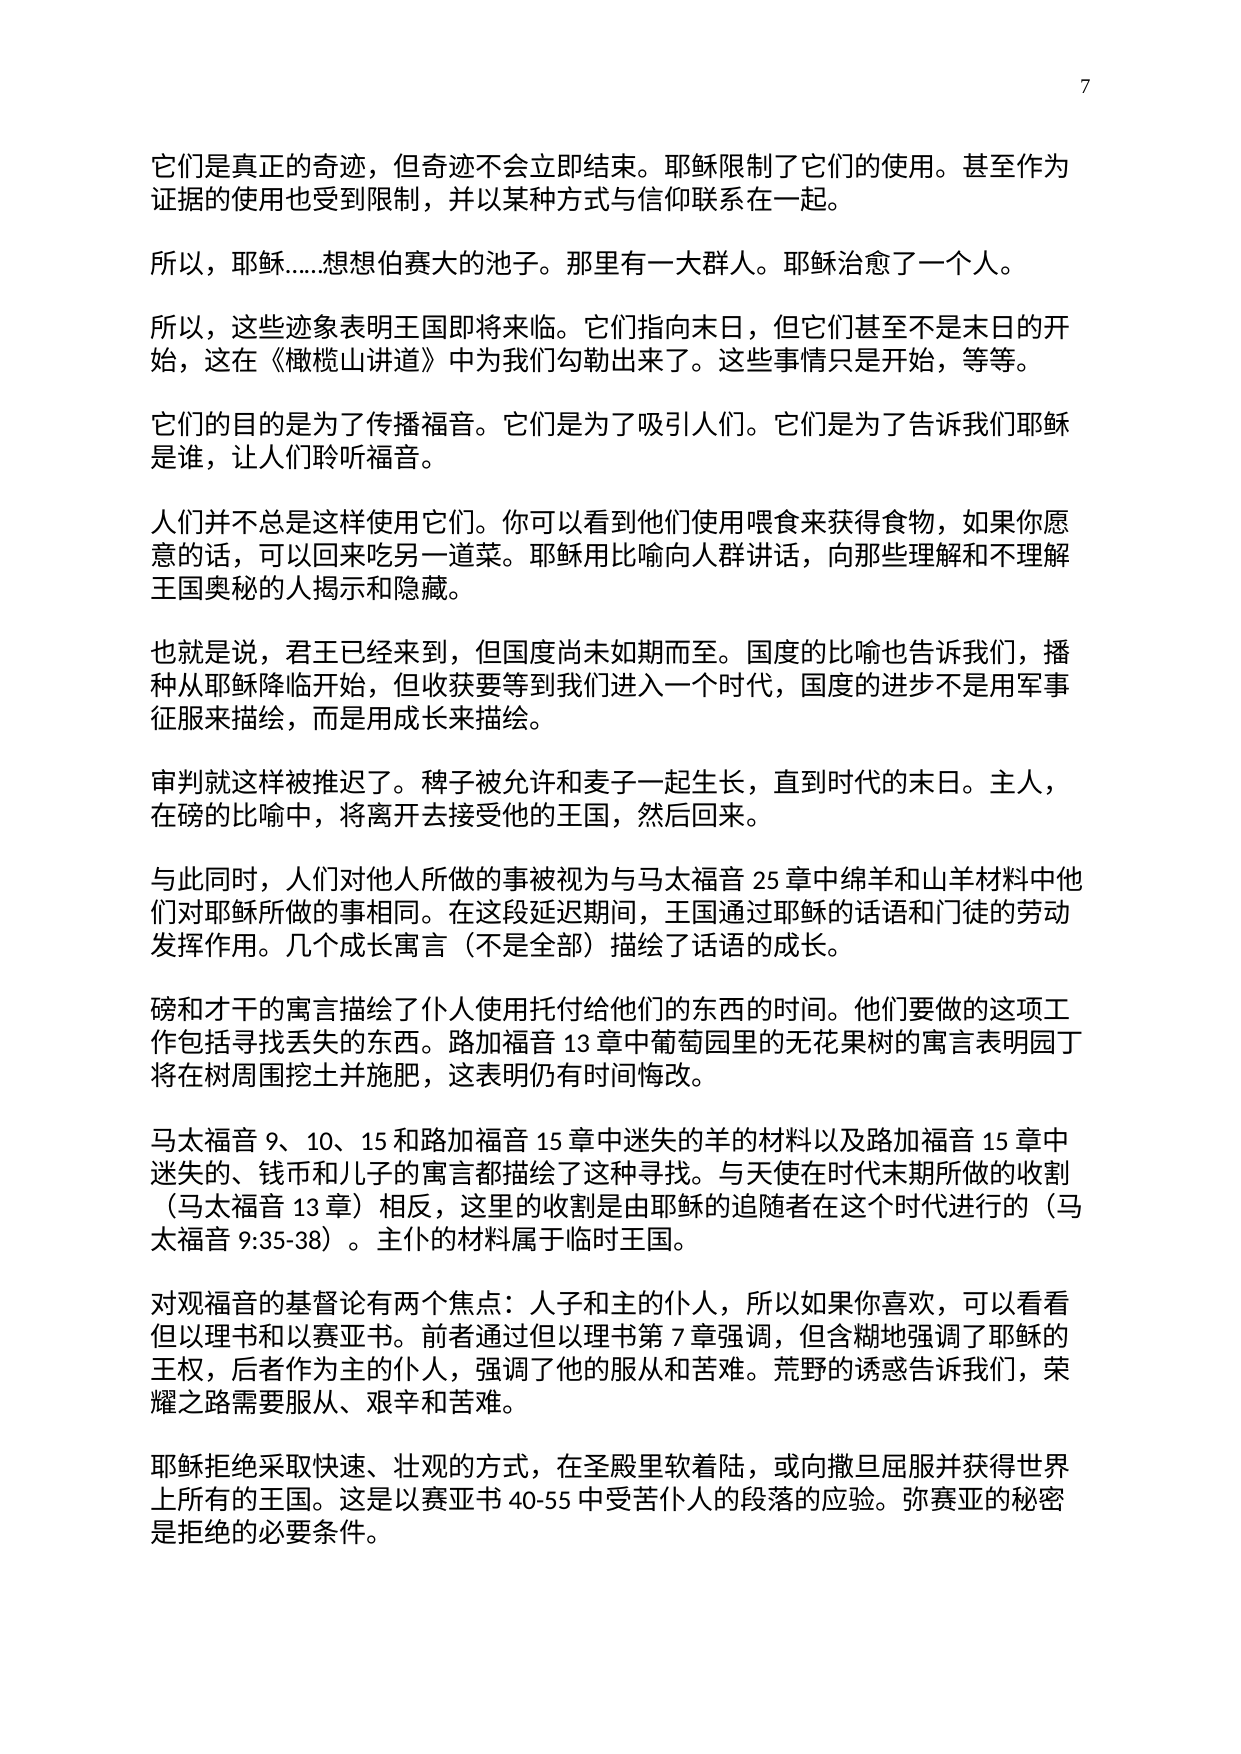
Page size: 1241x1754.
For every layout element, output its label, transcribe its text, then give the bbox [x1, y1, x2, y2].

text 所以，这些迹象表明王国即将来临。它们指向末日，但它们甚至不是末日的开始，这在《橄榄山讲道》中为我们勾勒出来了。这些事情只是开始，等等。 [150, 311, 1090, 377]
text 磅和才干的寓言描绘了仆人使用托付给他们的东西的时间。他们要做的这项工作包括寻找丢失的东西。路加福音 13 章中葡萄园里的无花果树的寓言表明园丁将在树周围挖土并施肥，这表明仍有时间悔改。 [150, 993, 1090, 1093]
text 它们是真正的奇迹，但奇迹不会立即结束。耶稣限制了它们的使用。甚至作为证据的使用也受到限制，并以某种方式与信仰联系在一起。 [150, 150, 1090, 216]
text 它们的目的是为了传播福音。它们是为了吸引人们。它们是为了告诉我们耶稣是谁，让人们聆听福音。 [150, 408, 1090, 474]
text 人们并不总是这样使用它们。你可以看到他们使用喂食来获得食物，如果你愿意的话，可以回来吃另一道菜。耶稣用比喻向人群讲话，向那些理解和不理解王国奥秘的人揭示和隐藏。 [150, 506, 1090, 605]
text 耶稣拒绝采取快速、壮观的方式，在圣殿里软着陆，或向撒旦屈服并获得世界上所有的王国。这是以赛亚书 40-55 中受苦仆人的段落的应验。弥赛亚的秘密是拒绝的必要条件。 [150, 1450, 1090, 1549]
text 马太福音 9、10、15 和路加福音 15 章中迷失的羊的材料以及路加福音 15 章中迷失的、钱币和儿子的寓言都描绘了这种寻找。与天使在时代末期所做的收割（马太福音 13 章）相反，这里的收割是由耶稣的追随者在这个时代进行的（马太福音 9:35-38）。主仆的材料属于临时王国。 [150, 1124, 1090, 1256]
text 所以，耶稣……想想伯赛大的池子。那里有一大群人。耶稣治愈了一个人。 [150, 247, 1090, 280]
text 对观福音的基督论有两个焦点：人子和主的仆人，所以如果你喜欢，可以看看但以理书和以赛亚书。前者通过但以理书第 7 章强调，但含糊地强调了耶稣的王权，后者作为主的仆人，强调了他的服从和苦难。荒野的诱惑告诉我们，荣耀之路需要服从、艰辛和苦难。 [150, 1287, 1090, 1419]
text 也就是说，君王已经来到，但国度尚未如期而至。国度的比喻也告诉我们，播种从耶稣降临开始，但收获要等到我们进入一个时代，国度的进步不是用军事征服来描绘，而是用成长来描绘。 [150, 636, 1090, 735]
text 审判就这样被推迟了。稗子被允许和麦子一起生长，直到时代的末日。主人，在磅的比喻中，将离开去接受他的王国，然后回来。 [150, 766, 1090, 832]
text 与此同时，人们对他人所做的事被视为与马太福音 25 章中绵羊和山羊材料中他们对耶稣所做的事相同。在这段延迟期间，王国通过耶稣的话语和门徒的劳动发挥作用。几个成长寓言（不是全部）描绘了话语的成长。 [150, 863, 1090, 962]
